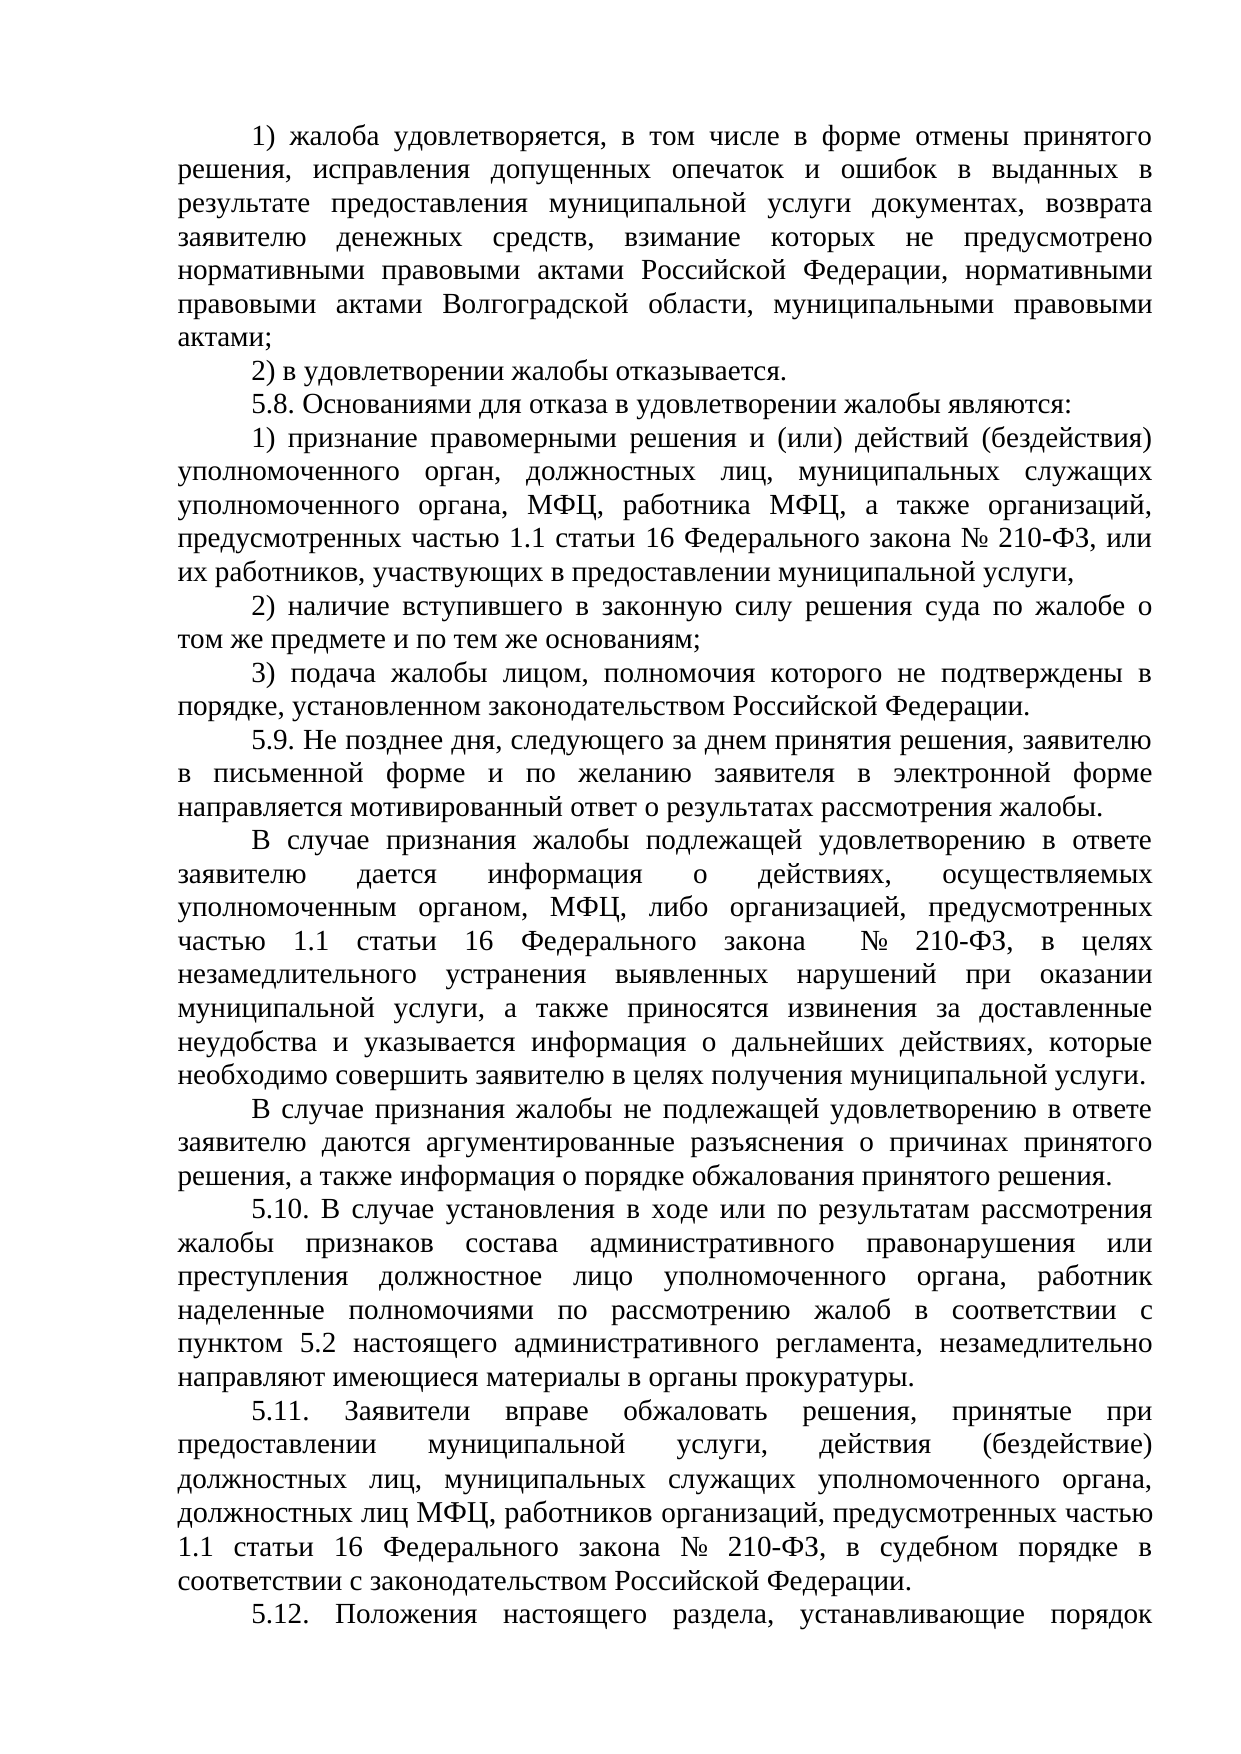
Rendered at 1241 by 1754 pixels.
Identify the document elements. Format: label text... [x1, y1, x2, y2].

text 1) жалоба удовлетворяется, в том числе в форме отмены принятого решения, исправления допущенных опечаток и ошибок в выданных в результате предоставления муниципальной услуги документах, возврата заявителю денежных средств, взимание которых не предусмотрено нормативными правовыми актами Российской Федерации, нормативными правовыми актами Волгоградской области, муниципальными правовыми актами; [177, 118, 1153, 353]
text 5.8. Основаниями для отказа в удовлетворении жалобы являются: [177, 386, 1153, 420]
text 2) наличие вступившего в законную силу решения суда по жалобе о том же предмете и по тем же основаниям; [177, 588, 1153, 655]
text 5.9. Не позднее дня, следующего за днем принятия решения, заявителю в письменной форме и по желанию заявителя в электронной форме направляется мотивированный ответ о результатах рассмотрения жалобы. [177, 722, 1153, 822]
text 1) признание правомерными решения и (или) действий (бездействия) уполномоченного орган, должностных лиц, муниципальных служащих уполномоченного органа, МФЦ, работника МФЦ, а также организаций, предусмотренных частью 1.1 статьи 16 Федерального закона № 210-ФЗ, или их работников, участвующих в предоставлении муниципальной услуги, [177, 420, 1153, 588]
text 3) подача жалобы лицом, полномочия которого не подтверждены в порядке, установленном законодательством Российской Федерации. [177, 655, 1153, 722]
text В случае признания жалобы подлежащей удовлетворению в ответе заявителю дается информация о действиях, осуществляемых уполномоченным органом, МФЦ, либо организацией, предусмотренных частью 1.1 статьи 16 Федерального закона № 210-ФЗ, в целях незамедлительного устранения выявленных нарушений при оказании муниципальной услуги, а также приносятся извинения за доставленные неудобства и указывается информация о дальнейших действиях, которые необходимо совершить заявителю в целях получения муниципальной услуги. [177, 822, 1153, 1091]
text 5.10. В случае установления в ходе или по результатам рассмотрения жалобы признаков состава административного правонарушения или преступления должностное лицо уполномоченного органа, работник наделенные полномочиями по рассмотрению жалоб в соответствии с пунктом 5.2 настоящего административного регламента, незамедлительно направляют имеющиеся материалы в органы прокуратуры. [177, 1191, 1153, 1393]
text 5.11. Заявители вправе обжаловать решения, принятые при предоставлении муниципальной услуги, действия (бездействие) должностных лиц, муниципальных служащих уполномоченного органа, должностных лиц МФЦ, работников организаций, предусмотренных частью 1.1 статьи 16 Федерального закона № 210-ФЗ, в судебном порядке в соответствии с законодательством Российской Федерации. [177, 1393, 1153, 1596]
text В случае признания жалобы не подлежащей удовлетворению в ответе заявителю даются аргументированные разъяснения о причинах принятого решения, а также информация о порядке обжалования принятого решения. [177, 1091, 1153, 1191]
text 2) в удовлетворении жалобы отказывается. [177, 353, 1153, 386]
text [177, 1596, 1153, 1630]
